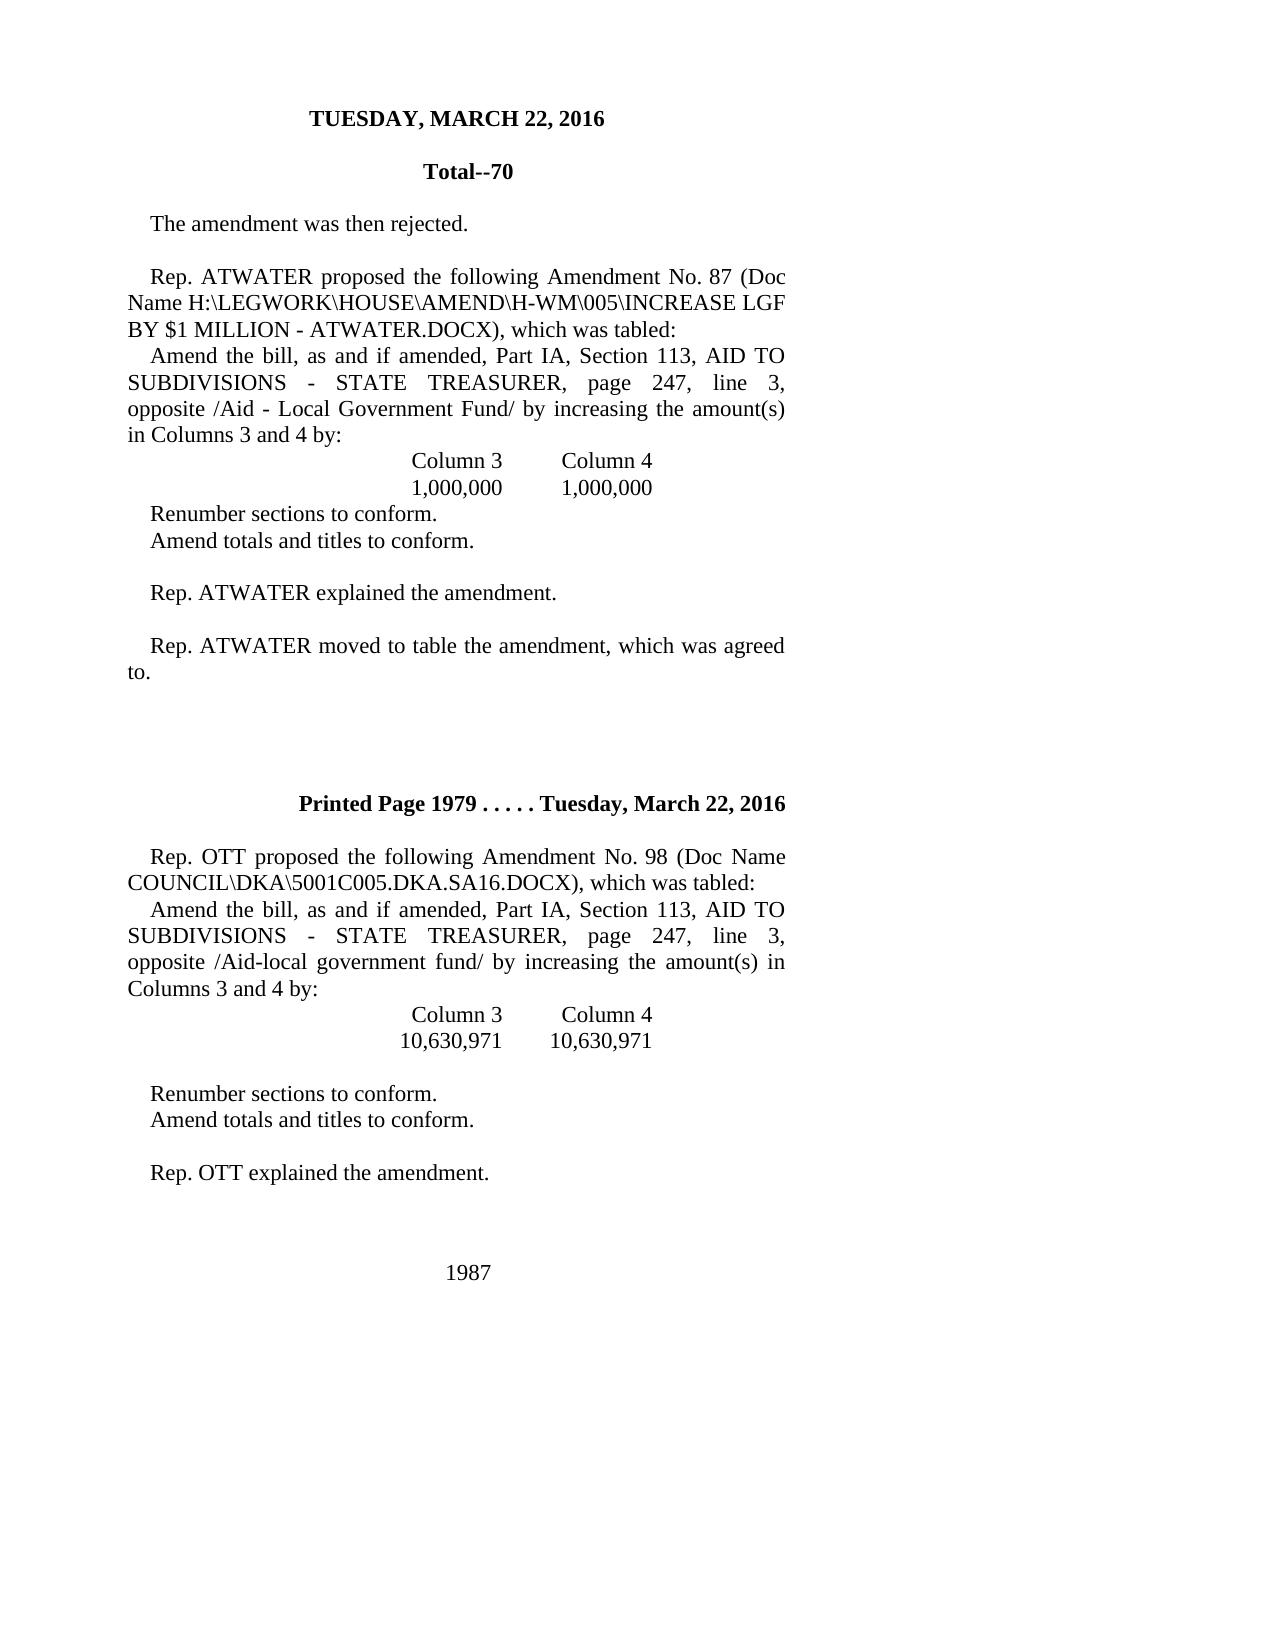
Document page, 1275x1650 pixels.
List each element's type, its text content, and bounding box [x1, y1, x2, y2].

text Printed Page 1979 . . . . . Tuesday, March 22, 2016 [127, 790, 786, 817]
text 1,000,000 1,000,000 [127, 474, 786, 500]
text Renumber sections to conform. [127, 500, 786, 527]
text Column 3 Column 4 [127, 448, 786, 474]
text Rep. ATWATER moved to table the amendment, which was agreed to. [127, 632, 786, 685]
text Rep. ATWATER proposed the following Amendment No. 87 (Doc Name H:\LEGWORK\HOUSE\AMEND\H-WM\005\INCREASE LGF BY $1 MILLION - ATWATER.DOCX), which was tabled: [127, 263, 786, 342]
text Total--70 [127, 158, 786, 184]
text Rep. OTT explained the amendment. [127, 1159, 786, 1186]
text Rep. ATWATER explained the amendment. [127, 579, 786, 606]
text 10,630,971 10,630,971 [127, 1027, 786, 1054]
text The amendment was then rejected. [127, 210, 786, 237]
text Amend totals and titles to conform. [127, 527, 786, 553]
text Amend totals and titles to conform. [127, 1106, 786, 1133]
text Column 3 Column 4 [127, 1001, 786, 1027]
text Amend the bill, as and if amended, Part IA, Section 113, AID TO SUBDIVISIONS - STATE TREASURER, page 247, line 3, opposite /Aid-local government fund/ by increasing the amount(s) in Columns 3 and 4 by: [127, 896, 786, 1001]
text Rep. OTT proposed the following Amendment No. 98 (Doc Name COUNCIL\DKA\5001C005.DKA.SA16.DOCX), which was tabled: [127, 843, 786, 896]
text Amend the bill, as and if amended, Part IA, Section 113, AID TO SUBDIVISIONS - STATE TREASURER, page 247, line 3, opposite /Aid - Local Government Fund/ by increasing the amount(s) in Columns 3 and 4 by: [127, 342, 786, 448]
text Renumber sections to conform. [127, 1080, 786, 1106]
